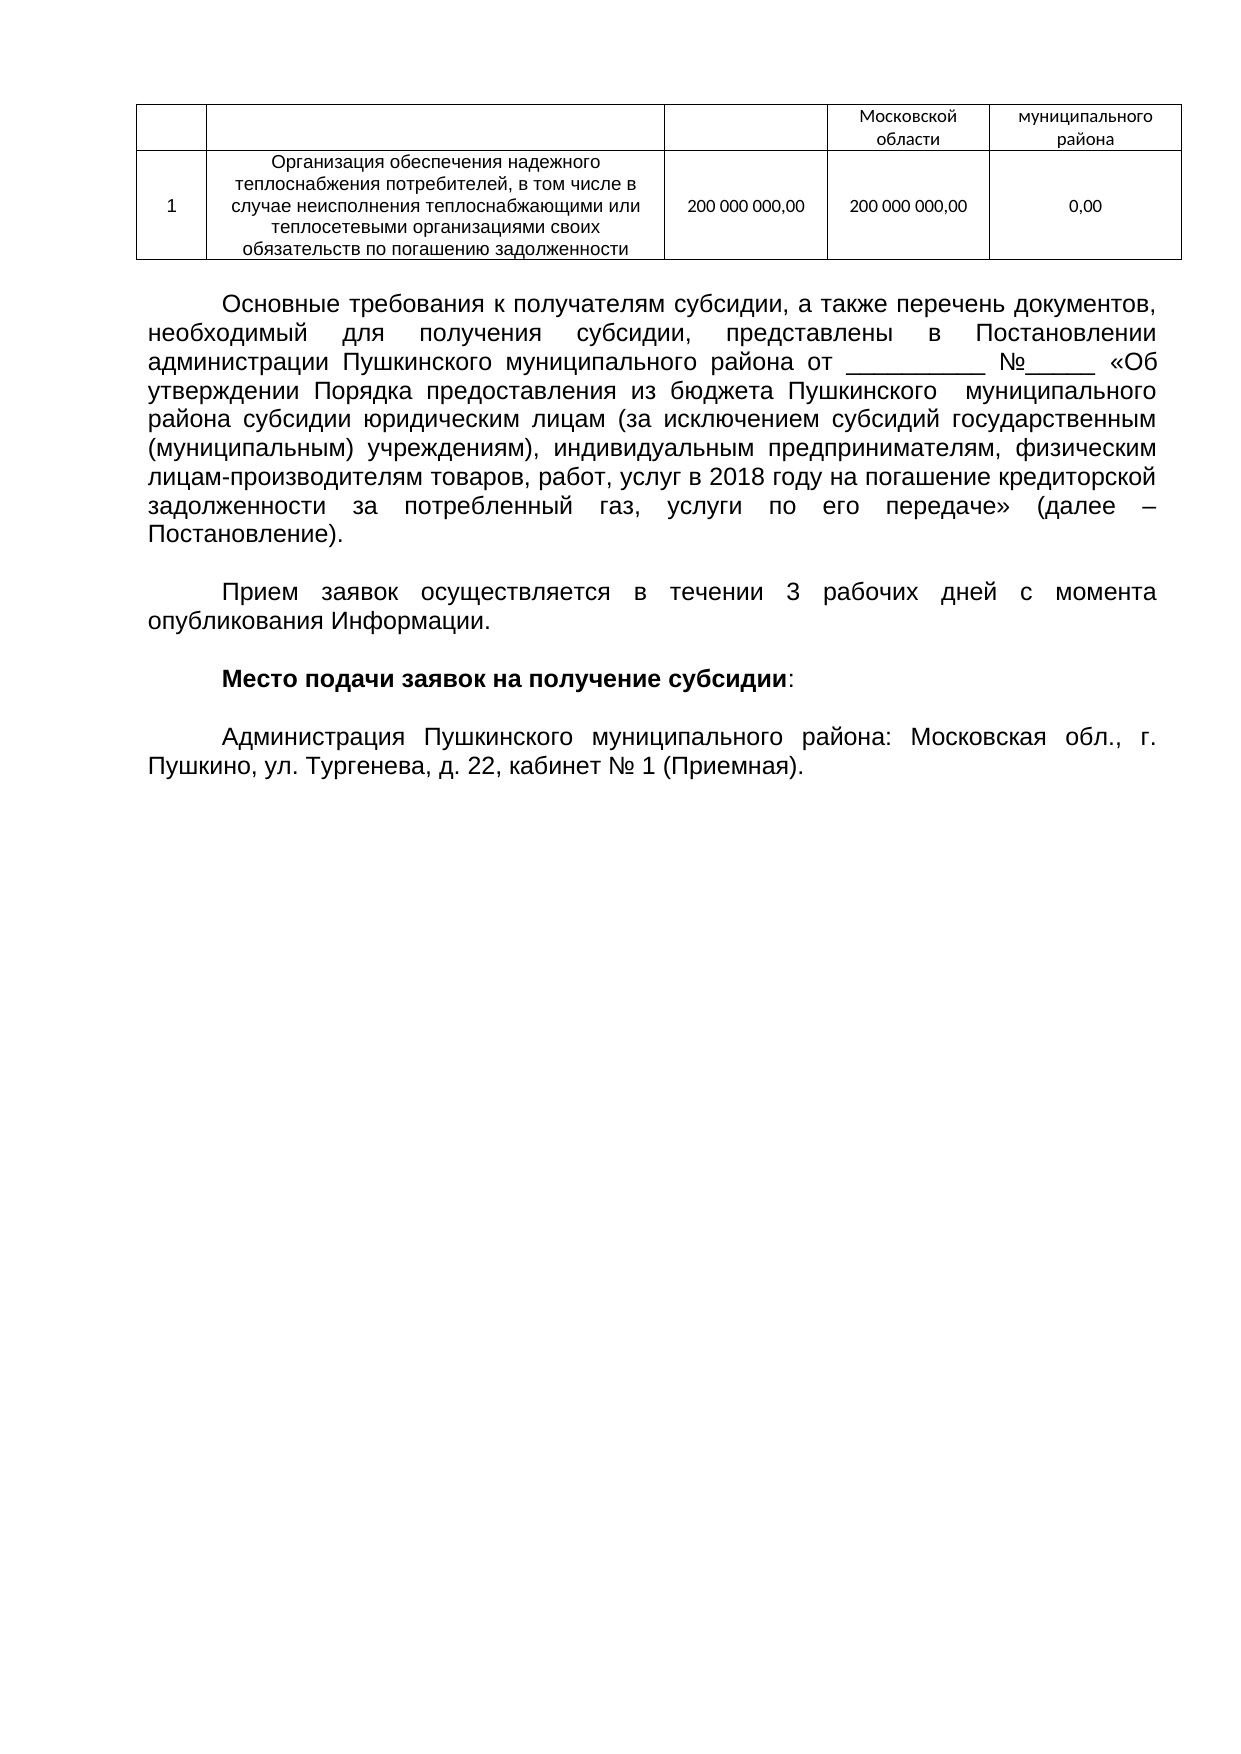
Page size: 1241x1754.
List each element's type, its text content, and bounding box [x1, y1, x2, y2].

table_cell 1 [137, 151, 206, 259]
text Основные требования к получателям субсидии, а также перечень документов, необходимый для получения субсидии, представлены в Постановлении администрации Пушкинского муниципального района от __________ №_____ «Об утверждении Порядка предоставления из бюджета Пушкинского муниципального района субсидии юридическим лицам (за исключением субсидий государственным (муниципальным) учреждениям), индивидуальным предпринимателям, физическим лицам-производителям товаров, работ, услуг в 2018 году на погашение кредиторской задолженности за потребленный газ, услуги по его передаче» (далее – Постановление). [148, 289, 1158, 548]
table_cell 200 000 000,00 [665, 151, 827, 259]
table_cell Организация обеспечения надежного теплоснабжения потребителей, в том числе в случае неисполнения теплоснабжающими или теплосетевыми организациями своих обязательств по погашению задолженности [207, 151, 664, 259]
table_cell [828, 105, 989, 150]
text Прием заявок осуществляется в течении 3 рабочих дней с момента опубликования Информации. [148, 577, 1158, 635]
text Место подачи заявок на получение субсидии: [148, 664, 1158, 693]
text Администрация Пушкинского муниципального района: Московская обл., г. Пушкино, ул. Тургенева, д. 22, кабинет № 1 (Приемная). [148, 722, 1158, 779]
table_cell 0,00 [990, 151, 1181, 259]
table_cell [990, 105, 1181, 150]
table_cell 200 000 000,00 [828, 151, 989, 259]
